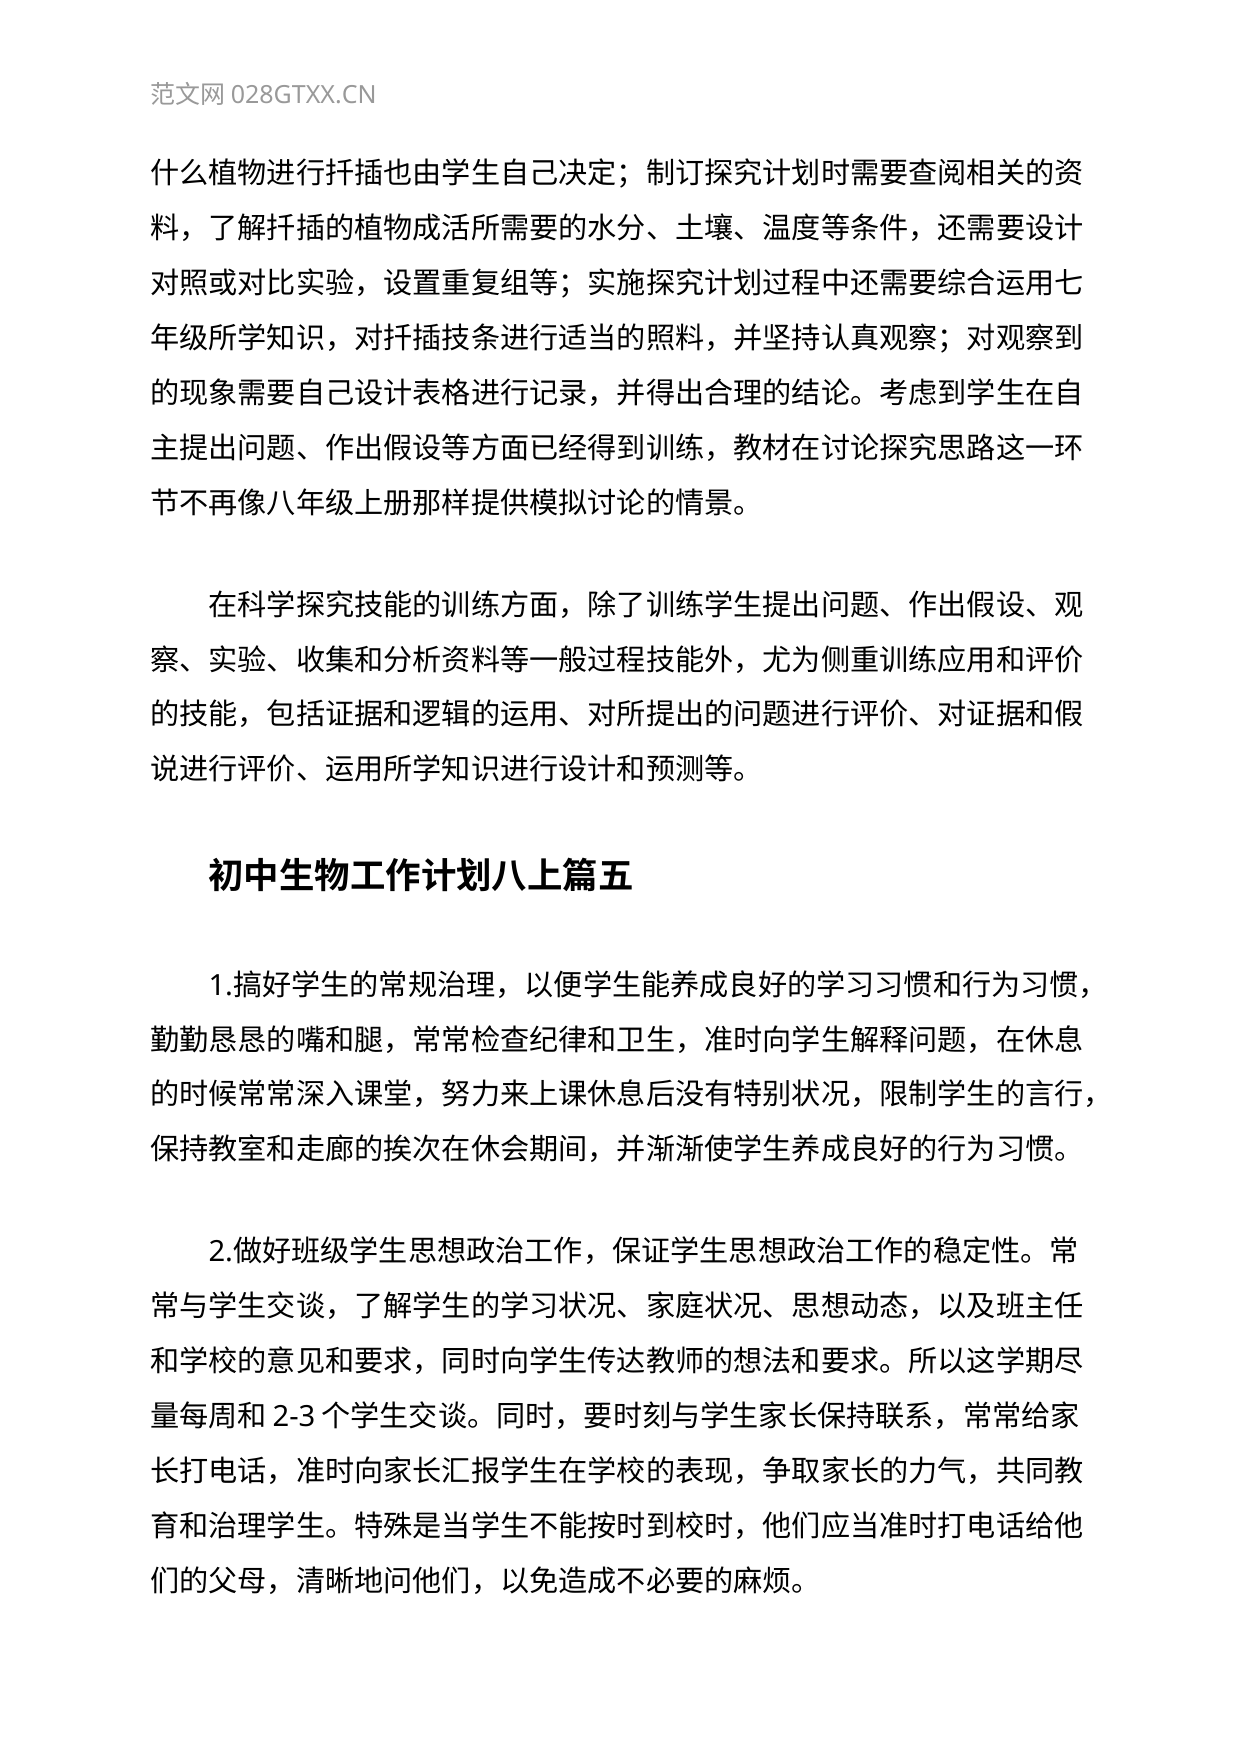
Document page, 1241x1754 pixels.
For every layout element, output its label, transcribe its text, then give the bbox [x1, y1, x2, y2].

text 2.做好班级学生思想政治工作，保证学生思想政治工作的稳定性。常常与学生交谈，了解学生的学习状况、家庭状况、思想动态，以及班主任和学校的意见和要求，同时向学生传达教师的想法和要求。所以这学期尽量每周和2-3个学生交谈。同时，要时刻与学生家长保持联系，常常给家长打电话，准时向家长汇报学生在学校的表现，争取家长的力气，共同教育和治理学生。特殊是当学生不能按时到校时，他们应当准时打电话给他们的父母，清晰地问他们，以免造成不必要的麻烦。 [150, 1228, 1090, 1599]
text 初中生物工作计划八上篇五 [150, 848, 1090, 899]
text 1.搞好学生的常规治理，以便学生能养成良好的学习习惯和行为习惯，勤勤恳恳的嘴和腿，常常检查纪律和卫生，准时向学生解释问题，在休息的时候常常深入课堂，努力来上课休息后没有特别状况，限制学生的言行，保持教室和走廊的挨次在休会期间，并渐渐使学生养成良好的行为习惯。 [150, 961, 1090, 1168]
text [150, 150, 1090, 522]
text 在科学探究技能的训练方面，除了训练学生提出问题、作出假设、观察、实验、收集和分析资料等一般过程技能外，尤为侧重训练应用和评价的技能，包括证据和逻辑的运用、对所提出的问题进行评价、对证据和假说进行评价、运用所学知识进行设计和预测等。 [150, 581, 1090, 788]
